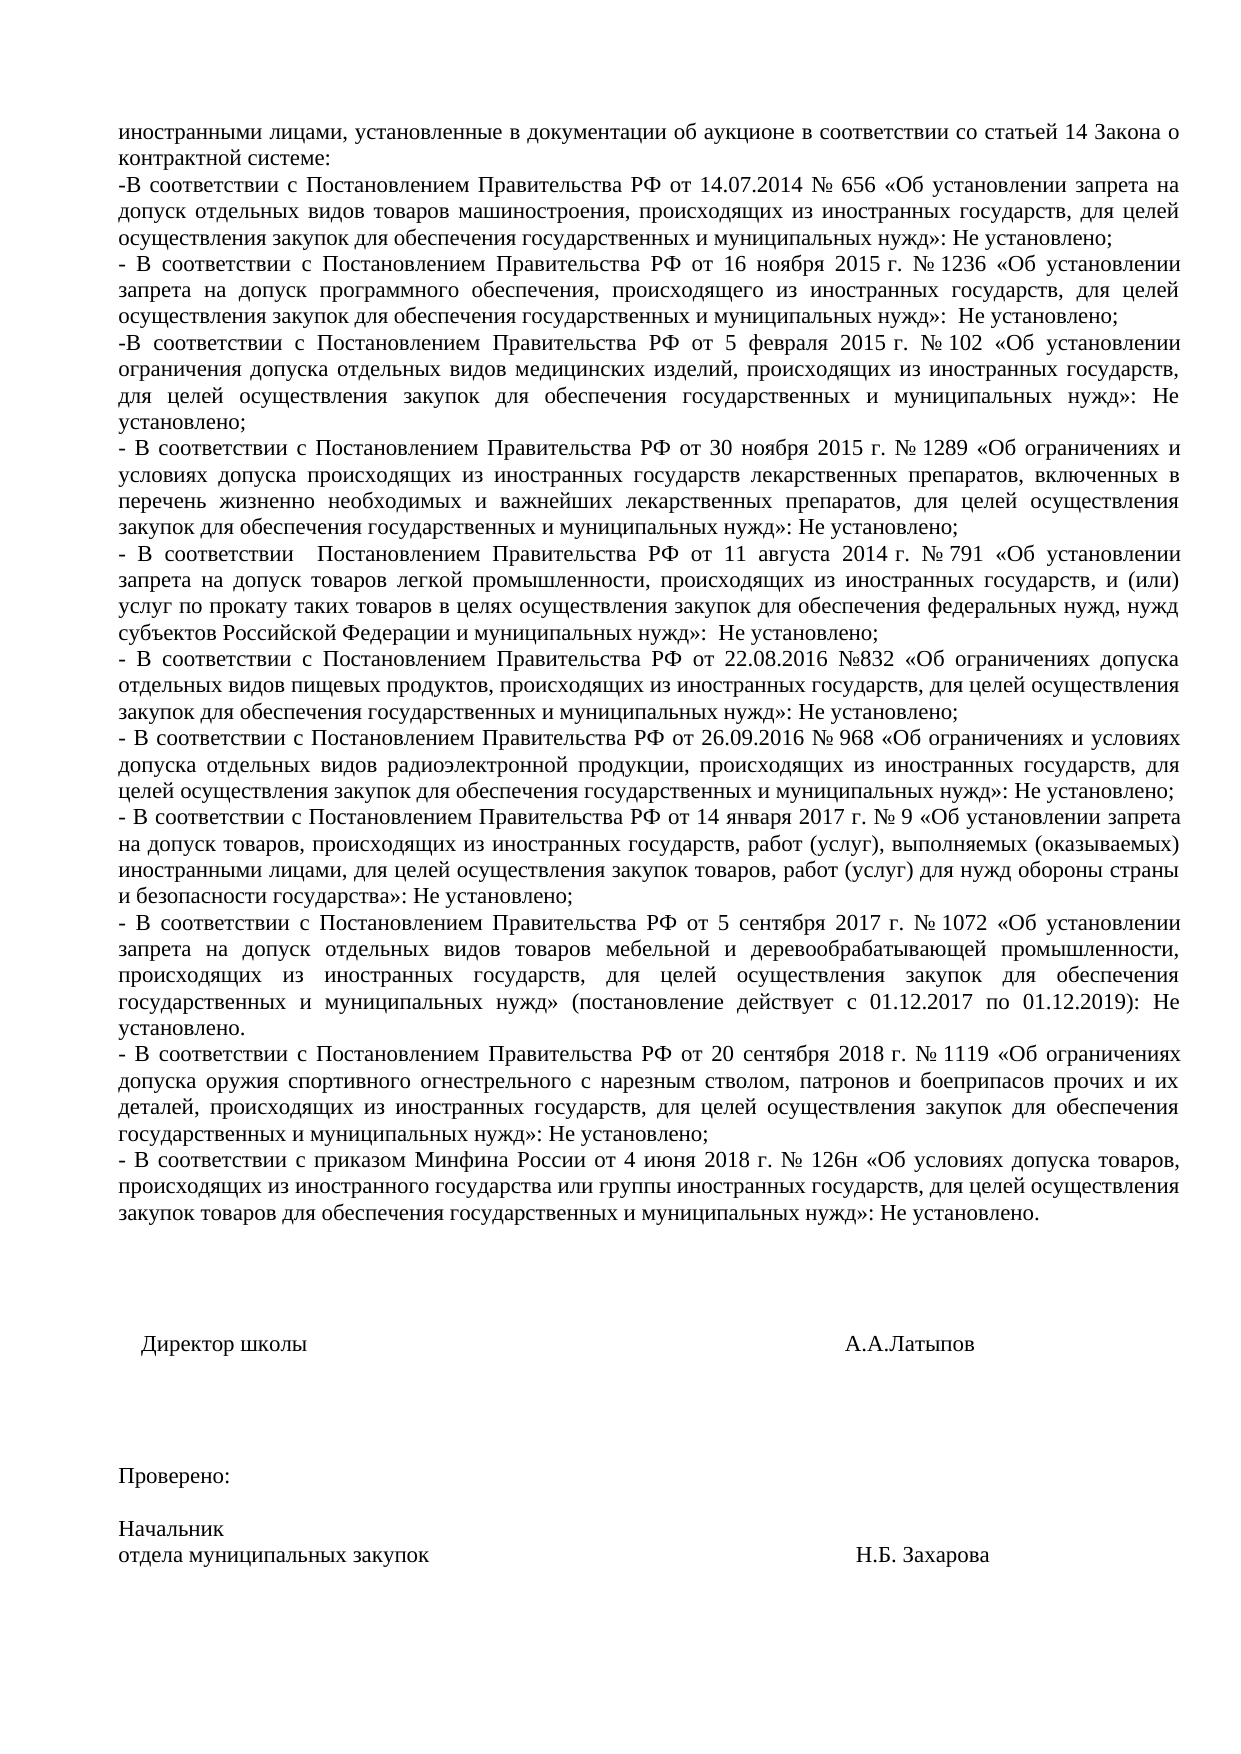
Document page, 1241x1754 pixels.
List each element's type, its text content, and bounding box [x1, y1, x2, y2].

text -В соответствии с Постановлением Правительства РФ от 5 февраля 2015 г. № 102 «Об установлении ограничения допуска отдельных видов медицинских изделий, происходящих из иностранных государств, для целей осуществления закупок для обеспечения государственных и муниципальных нужд»: Не установлено; [118, 329, 1181, 434]
text - В соответствии с приказом Минфина России от 4 июня 2018 г. № 126н «Об условиях допуска товаров, происходящих из иностранного государства или группы иностранных государств, для целей осуществления закупок товаров для обеспечения государственных и муниципальных нужд»: Не установлено. [118, 1146, 1181, 1225]
text Директор школы А.А.Латыпов [118, 1330, 1181, 1357]
text - В соответствии с Постановлением Правительства РФ от 14 января 2017 г. № 9 «Об установлении запрета на допуск товаров, происходящих из иностранных государств, работ (услуг), выполняемых (оказываемых) иностранными лицами, для целей осуществления закупок товаров, работ (услуг) для нужд обороны страны и безопасности государства»: Не установлено; [118, 803, 1181, 909]
text - В соответствии с Постановлением Правительства РФ от 5 сентября 2017 г. № 1072 «Об установлении запрета на допуск отдельных видов товаров мебельной и деревообрабатывающей промышленности, происходящих из иностранных государств, для целей осуществления закупок для обеспечения государственных и муниципальных нужд» (постановление действует с 01.12.2017 по 01.12.2019): Не установлено. [118, 909, 1181, 1041]
text Начальник [118, 1515, 1181, 1541]
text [118, 118, 1181, 171]
text Проверено: [118, 1462, 1181, 1488]
text - В соответствии с Постановлением Правительства РФ от 30 ноября 2015 г. № 1289 «Об ограничениях и условиях допуска происходящих из иностранных государств лекарственных препаратов, включенных в перечень жизненно необходимых и важнейших лекарственных препаратов, для целей осуществления закупок для обеспечения государственных и муниципальных нужд»: Не установлено; [118, 434, 1181, 540]
text - В соответствии с Постановлением Правительства РФ от 22.08.2016 №832 «Об ограничениях допуска отдельных видов пищевых продуктов, происходящих из иностранных государств, для целей осуществления закупок для обеспечения государственных и муниципальных нужд»: Не установлено; [118, 645, 1181, 724]
text отдела муниципальных закупок Н.Б. Захарова [118, 1541, 1181, 1568]
text - В соответствии с Постановлением Правительства РФ от 16 ноября 2015 г. № 1236 «Об установлении запрета на допуск программного обеспечения, происходящего из иностранных государств, для целей осуществления закупок для обеспечения государственных и муниципальных нужд»: Не установлено; [118, 250, 1181, 329]
text - В соответствии с Постановлением Правительства РФ от 20 сентября 2018 г. № 1119 «Об ограничениях допуска оружия спортивного огнестрельного с нарезным стволом, патронов и боеприпасов прочих и их деталей, происходящих из иностранных государств, для целей осуществления закупок для обеспечения государственных и муниципальных нужд»: Не установлено; [118, 1041, 1181, 1146]
text - В соответствии с Постановлением Правительства РФ от 26.09.2016 № 968 «Об ограничениях и условиях допуска отдельных видов радиоэлектронной продукции, происходящих из иностранных государств, для целей осуществления закупок для обеспечения государственных и муниципальных нужд»: Не установлено; [118, 724, 1181, 803]
text -В соответствии с Постановлением Правительства РФ от 14.07.2014 № 656 «Об установлении запрета на допуск отдельных видов товаров машиностроения, происходящих из иностранных государств, для целей осуществления закупок для обеспечения государственных и муниципальных нужд»: Не установлено; [118, 171, 1181, 250]
text - В соответствии Постановлением Правительства РФ от 11 августа 2014 г. № 791 «Об установлении запрета на допуск товаров легкой промышленности, происходящих из иностранных государств, и (или) услуг по прокату таких товаров в целях осуществления закупок для обеспечения федеральных нужд, нужд субъектов Российской Федерации и муниципальных нужд»: Не установлено; [118, 540, 1181, 645]
